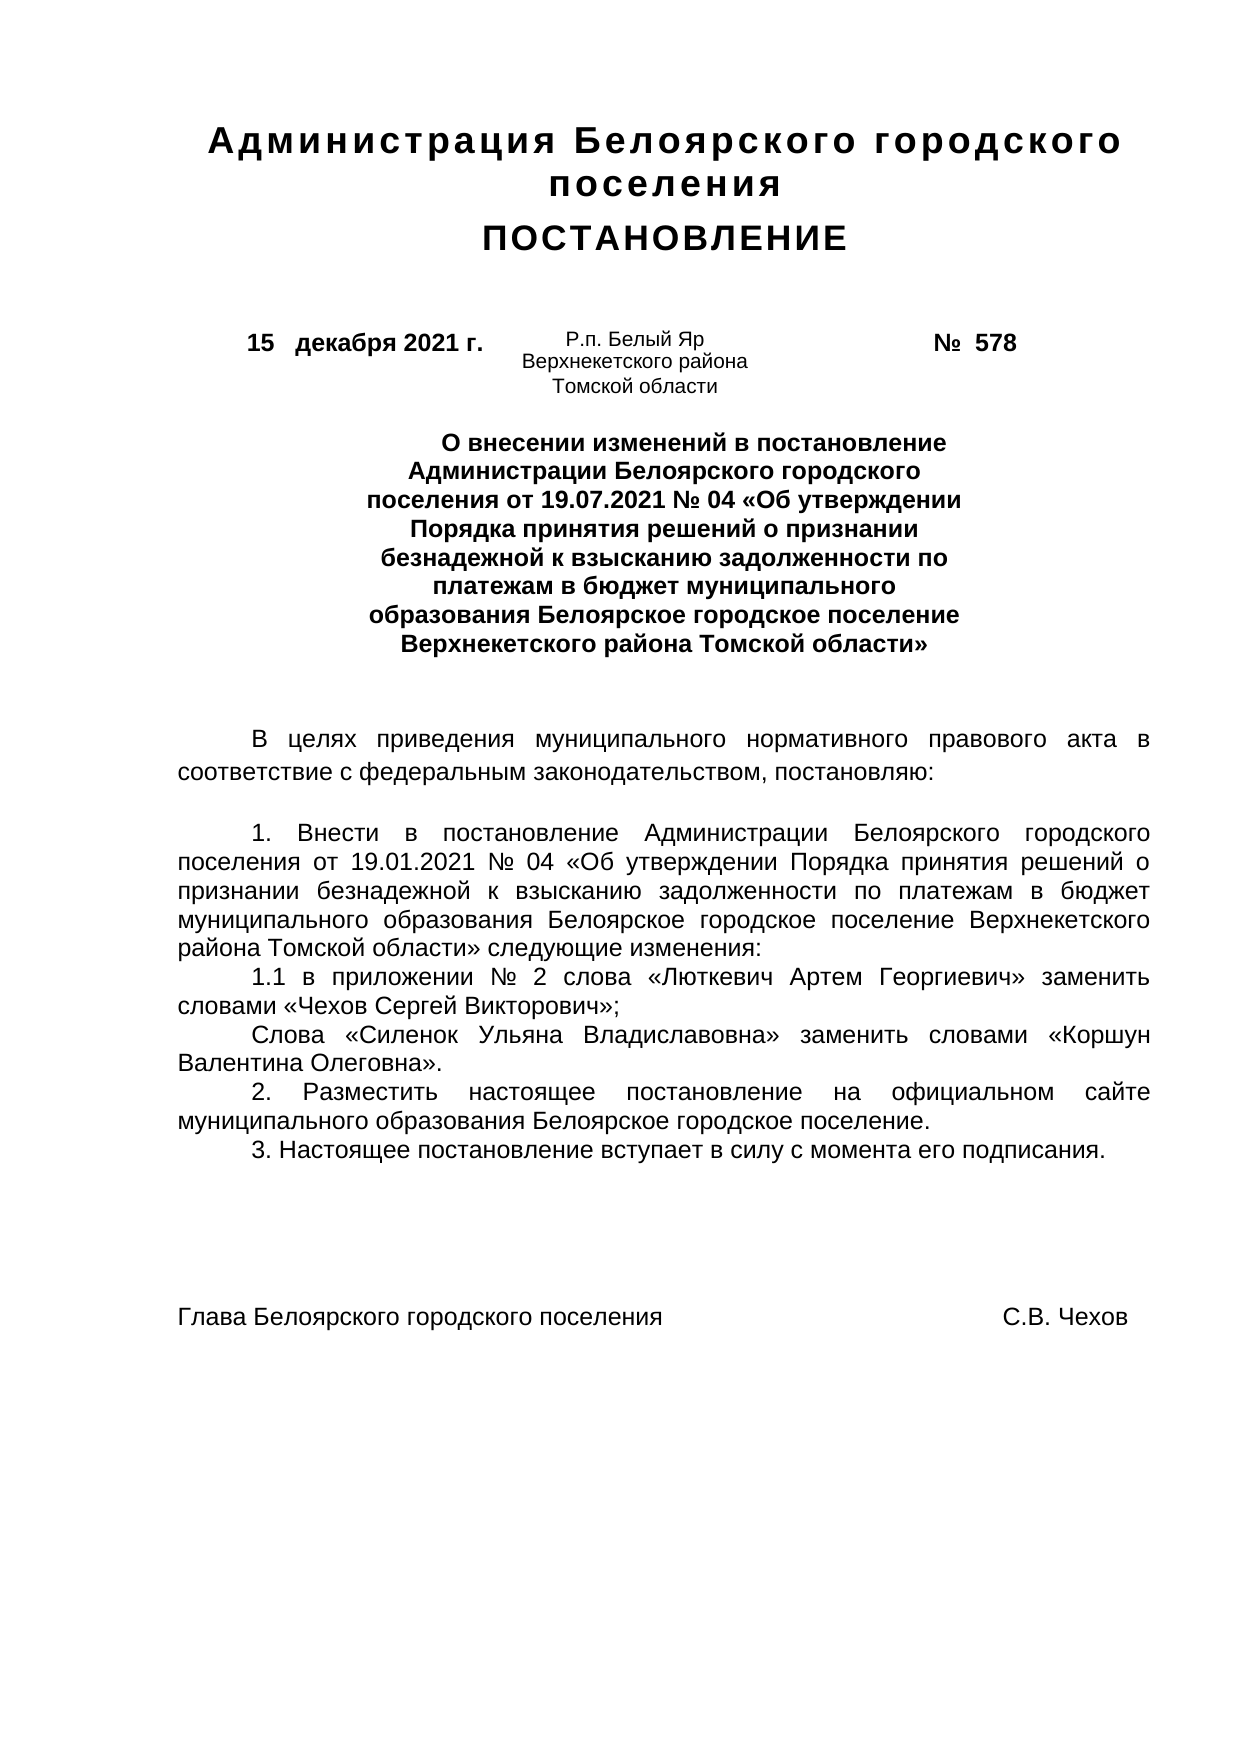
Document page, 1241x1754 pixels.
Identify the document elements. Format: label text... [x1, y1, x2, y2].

text Слова «Силенок Ульяна Владиславовна» заменить словами «Коршун Валентина Олеговна». [177, 1019, 1152, 1077]
text Глава Белоярского городского поселения С.В. Чехов [177, 1302, 1152, 1331]
text 3. Настоящее постановление вступает в силу с момента его подписания. [177, 1134, 1152, 1163]
text В целях приведения муниципального нормативного правового акта в соответствие с федеральным законодательством, постановляю: [177, 723, 1152, 785]
table_header 15 декабря 2021 г. [177, 328, 510, 399]
text ПОСТАНОВЛЕНИЕ [177, 217, 1152, 258]
text 2. Разместить настоящее постановление на официальном сайте муниципального образования Белоярское городское поселение. [177, 1077, 1152, 1134]
text Администрация Белоярского городского поселения [177, 118, 1152, 204]
text 1. Внести в постановление Администрации Белоярского городского поселения от 19.01.2021 № 04 «Об утверждении Порядка принятия решений о признании безнадежной к взысканию задолженности по платежам в бюджет муниципального образования Белоярское городское поселение Верхнекетского района Томской области» следующие изменения: [177, 818, 1152, 962]
table_header № 578 [760, 328, 1019, 399]
text 1.1 в приложении № 2 слова «Люткевич Артем Георгиевич» заменить словами «Чехов Сергей Викторович»; [177, 962, 1152, 1019]
table_header Р.п. Белый Яр Верхнекетского района Томской области [510, 328, 760, 399]
text О внесении изменений в постановление Администрации Белоярского городского поселения от 19.07.2021 № 04 «Об утверждении Порядка принятия решений о признании безнадежной к взысканию задолженности по платежам в бюджет муниципального образования Белоярское городское поселение Верхнекетского района Томской области» [354, 427, 974, 657]
